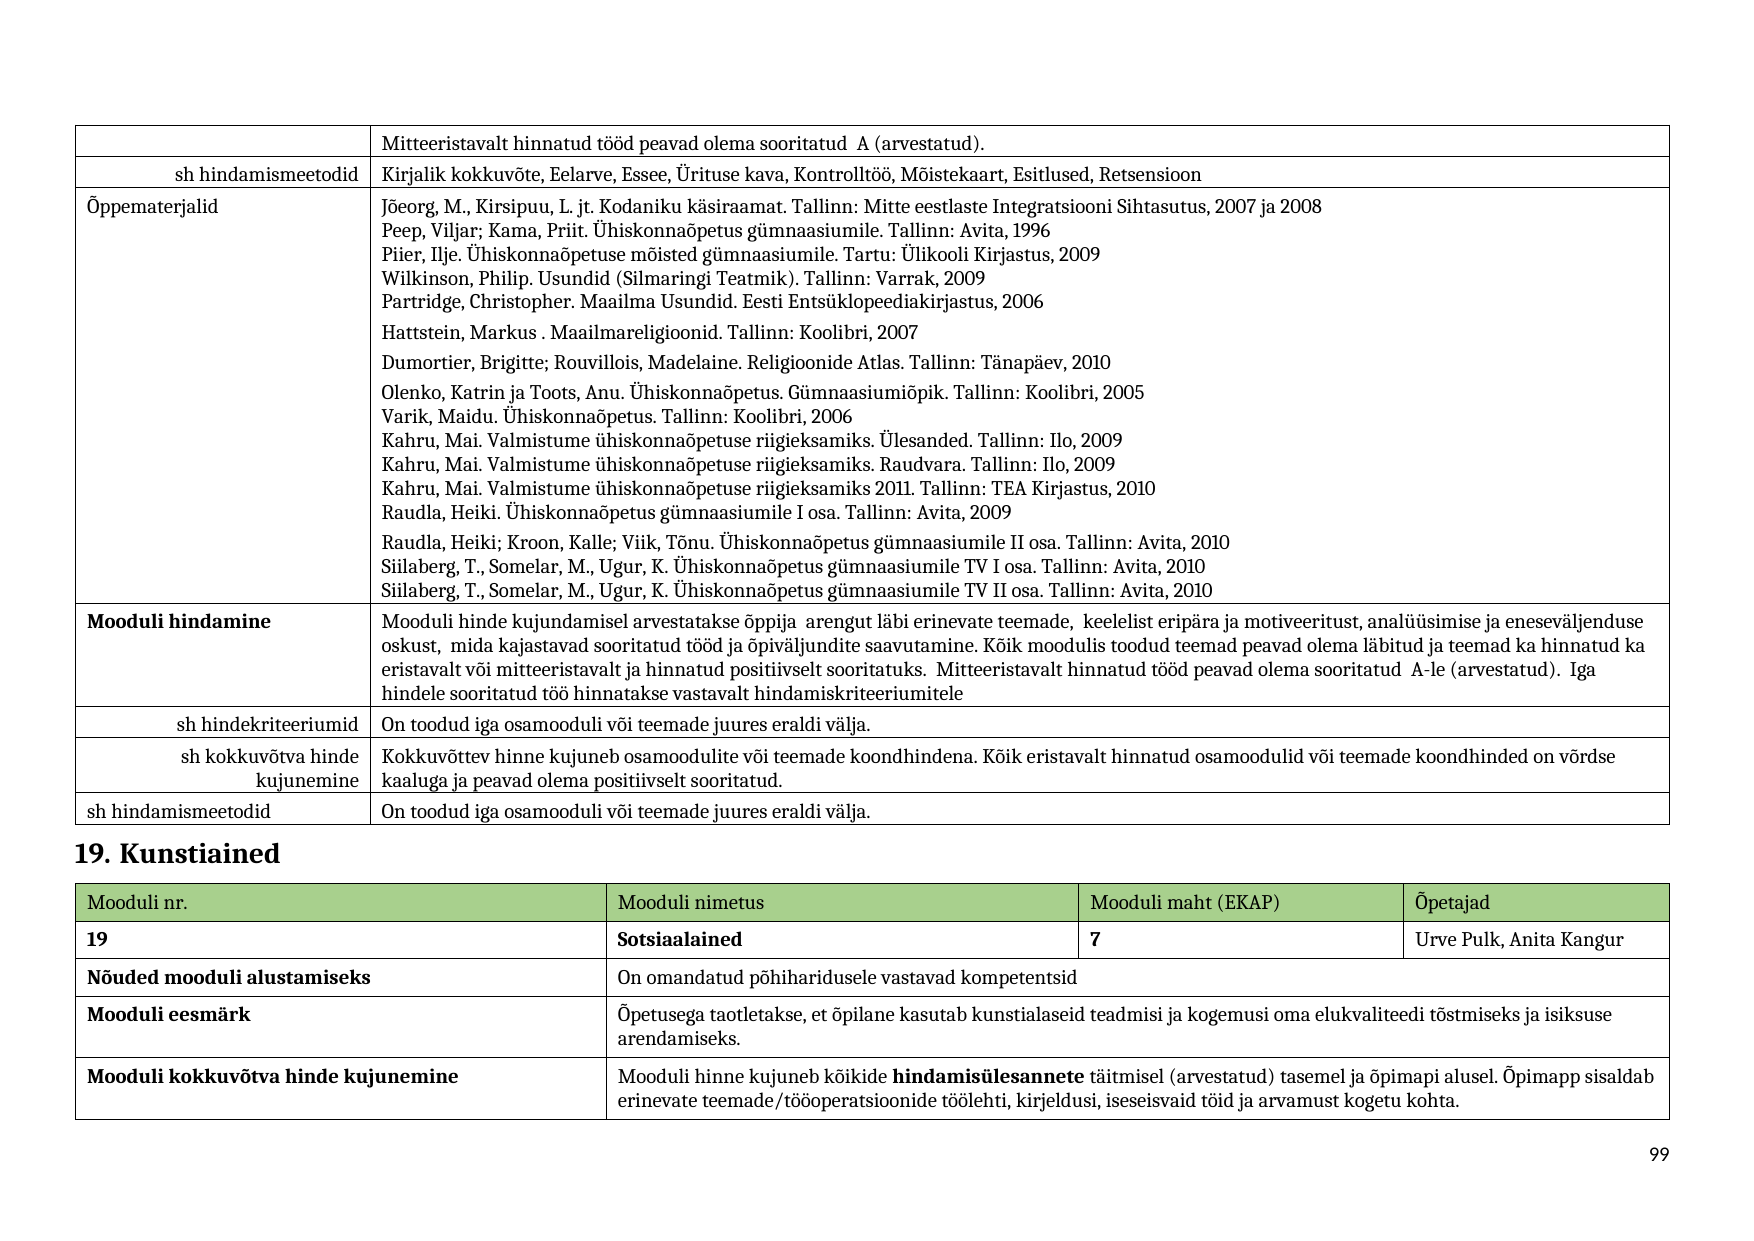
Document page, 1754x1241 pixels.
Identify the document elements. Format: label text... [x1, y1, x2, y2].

table_cell Sotsiaalained [607, 922, 1078, 958]
table_header Mooduli nimetus [607, 884, 1078, 921]
table_header Mooduli maht (EKAP) [1079, 884, 1403, 921]
table_header Mooduli nr. [76, 884, 606, 921]
table_cell sh hindamismeetodid [76, 157, 370, 187]
table_cell Urve Pulk, Anita Kangur [1404, 922, 1669, 958]
table_cell On toodud iga osamooduli või teemade juures eraldi välja. [371, 707, 1669, 737]
table_cell 19 [76, 922, 606, 958]
table_cell On toodud iga osamooduli või teemade juures eraldi välja. [371, 793, 1669, 823]
table_cell Mooduli hindamine [76, 604, 370, 706]
table_cell Jõeorg, M., Kirsipuu, L. jt. Kodaniku käsiraamat. Tallinn: Mitte eestlaste Integratsiooni Sihtasutus, 2007 ja 2008 Peep, Viljar; Kama, Priit. Ühiskonnaõpetus gümnaasiumile. Tallinn: Avita, 1996 Piier, Ilje. Ühiskonnaõpetuse mõisted gümnaasiumile. Tartu: Ülikooli Kirjastus, 2009 Wilkinson, Philip. Usundid (Silmaringi Teatmik). Tallinn: Varrak, 2009 Partridge, Christopher. Maailma Usundid. Eesti Entsüklopeediakirjastus, 2006 Hattstein, Markus . Maailmareligioonid. Tallinn: Koolibri, 2007 Dumortier, Brigitte; Rouvillois, Madelaine. Religioonide Atlas. Tallinn: Tänapäev, 2010 Olenko, Katrin ja Toots, Anu. Ühiskonnaõpetus. Gümnaasiumiõpik. Tallinn: Koolibri, 2005 Varik, Maidu. Ühiskonnaõpetus. Tallinn: Koolibri, 2006 Kahru, Mai. Valmistume ühiskonnaõpetuse riigieksamiks. Ülesanded. Tallinn: Ilo, 2009 Kahru, Mai. Valmistume ühiskonnaõpetuse riigieksamiks. Raudvara. Tallinn: Ilo, 2009 Kahru, Mai. Valmistume ühiskonnaõpetuse riigieksamiks 2011. Tallinn: TEA Kirjastus, 2010 Raudla, Heiki. Ühiskonnaõpetus gümnaasiumile I osa. Tallinn: Avita, 2009 Raudla, Heiki; Kroon, Kalle; Viik, Tõnu. Ühiskonnaõpetus gümnaasiumile II osa. Tallinn: Avita, 2010 Siilaberg, T., Somelar, M., Ugur, K. Ühiskonnaõpetus gümnaasiumile TV I osa. Tallinn: Avita, 2010 Siilaberg, T., Somelar, M., Ugur, K. Ühiskonnaõpetus gümnaasiumile TV II osa. Tallinn: Avita, 2010 [371, 188, 1669, 603]
table_cell Mooduli hinde kujundamisel arvestatakse õppija arengut läbi erinevate teemade, keelelist eripära ja motiveeritust, analüüsimise ja eneseväljenduse oskust, mida kajastavad sooritatud tööd ja õpiväljundite saavutamine. Kõik moodulis toodud teemad peavad olema läbitud ja teemad ka hinnatud ka eristavalt või mitteeristavalt ja hinnatud positiivselt sooritatuks. Mitteeristavalt hinnatud tööd peavad olema sooritatud A-le (arvestatud). Iga hindele sooritatud töö hinnatakse vastavalt hindamiskriteeriumitele [371, 604, 1669, 706]
table_cell sh hindamismeetodid [76, 793, 370, 823]
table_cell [607, 1058, 1669, 1118]
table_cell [76, 1058, 606, 1118]
table_cell 7 [1079, 922, 1403, 958]
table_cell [76, 126, 370, 156]
table_cell On omandatud põhiharidusele vastavad kompetentsid [607, 959, 1669, 996]
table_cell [371, 126, 1669, 156]
table_cell sh hindekriteeriumid [76, 707, 370, 737]
table_cell Õppematerjalid [76, 188, 370, 603]
table_cell Õpetusega taotletakse, et õpilane kasutab kunstialaseid teadmisi ja kogemusi oma elukvaliteedi tõstmiseks ja isiksuse arendamiseks. [607, 997, 1669, 1057]
table_cell Nõuded mooduli alustamiseks [76, 959, 606, 996]
table_header Õpetajad [1404, 884, 1669, 921]
table_cell Mooduli eesmärk [76, 997, 606, 1057]
subtitle Kunstiained [75, 837, 1679, 871]
table_cell Kirjalik kokkuvõte, Eelarve, Essee, Ürituse kava, Kontrolltöö, Mõistekaart, Esitlused, Retsensioon [371, 157, 1669, 187]
table_cell sh kokkuvõtva hinde kujunemine [76, 738, 370, 792]
table_cell Kokkuvõttev hinne kujuneb osamoodulite või teemade koondhindena. Kõik eristavalt hinnatud osamoodulid või teemade koondhinded on võrdse kaaluga ja peavad olema positiivselt sooritatud. [371, 738, 1669, 792]
